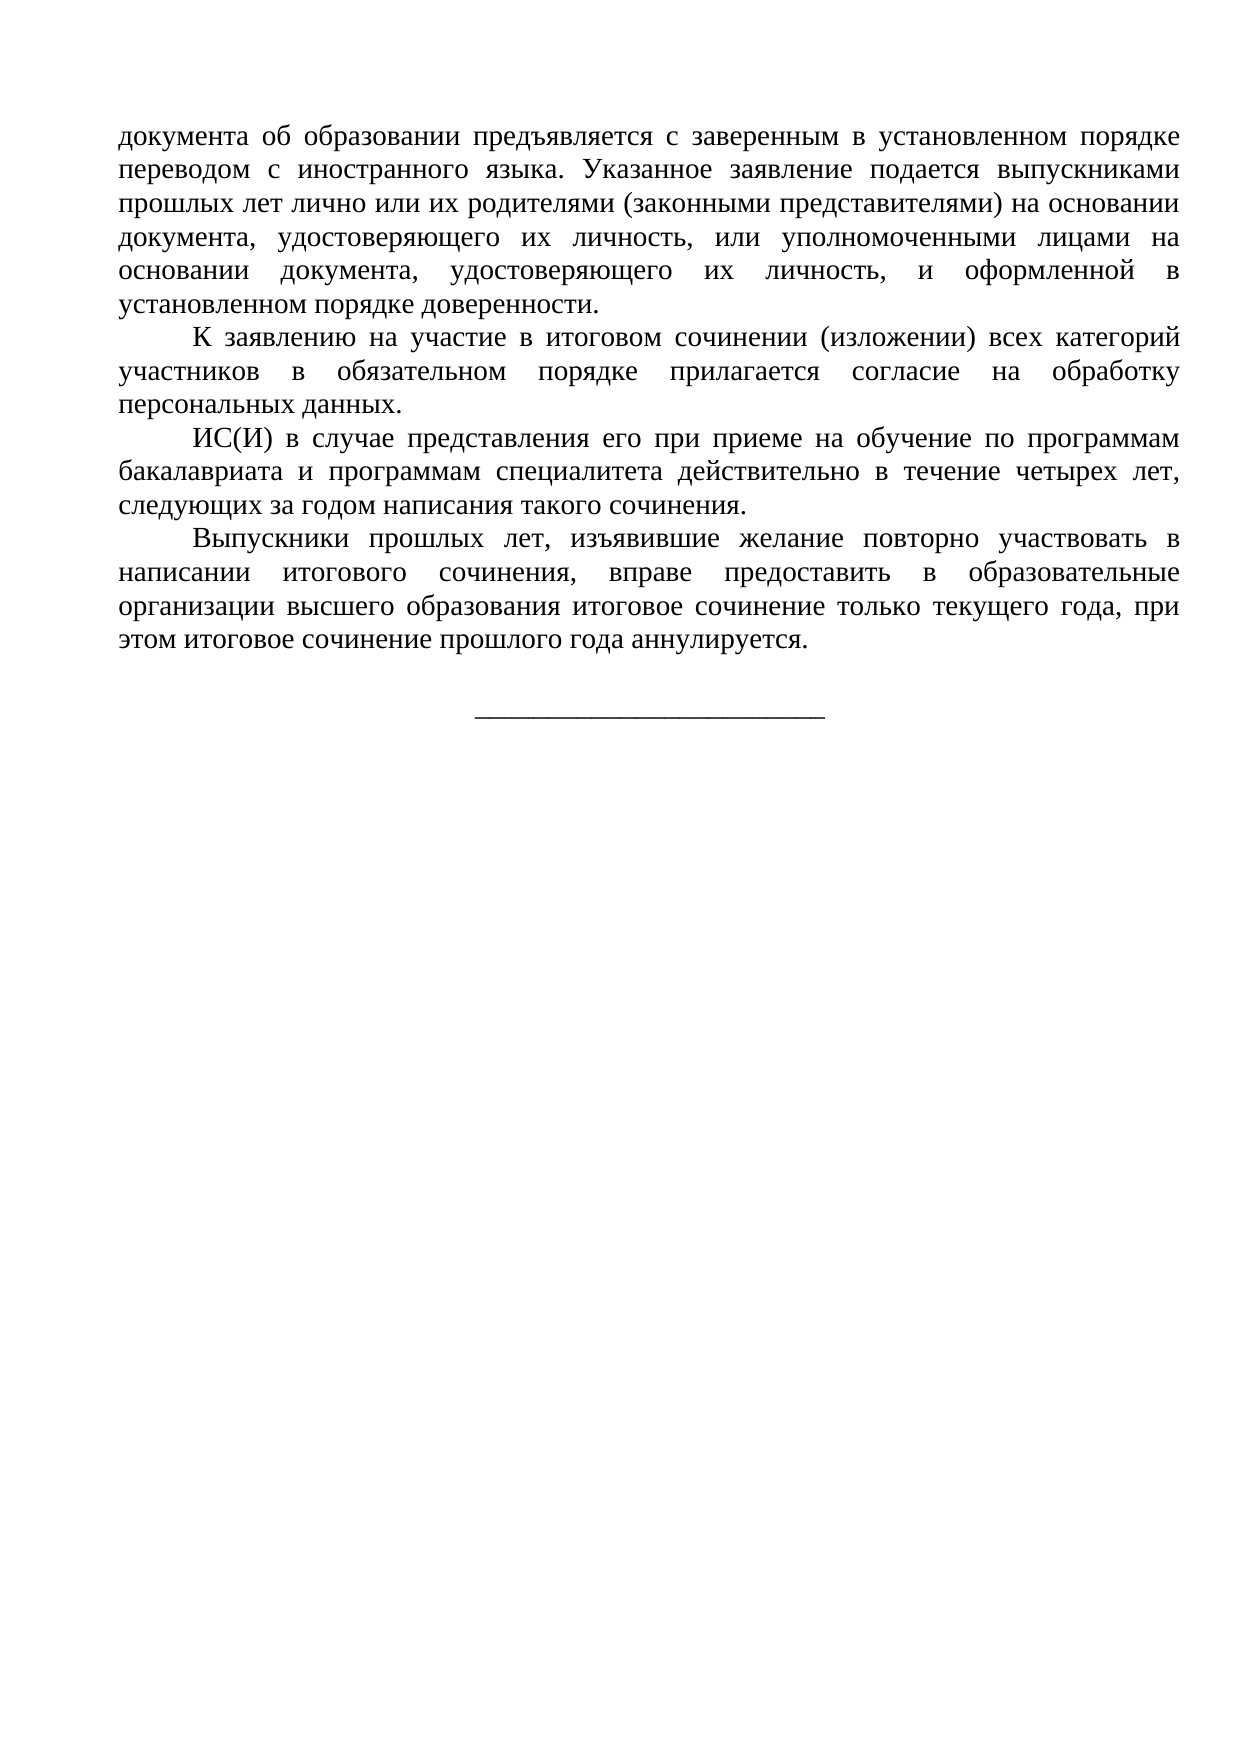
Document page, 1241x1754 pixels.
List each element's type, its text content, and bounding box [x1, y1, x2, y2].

text ИС(И) в случае представления его при приеме на обучение по программам бакалавриата и программам специалитета действительно в течение четырех лет, следующих за годом написания такого сочинения. [118, 420, 1181, 521]
text ________________________ [118, 688, 1181, 722]
text К заявлению на участие в итоговом сочинении (изложении) всех категорий участников в обязательном порядке прилагается согласие на обработку персональных данных. [118, 319, 1181, 420]
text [118, 118, 1181, 319]
text Выпускники прошлых лет, изъявившие желание повторно участвовать в написании итогового сочинения, вправе предоставить в образовательные организации высшего образования итоговое сочинение только текущего года, при этом итоговое сочинение прошлого года аннулируется. [118, 521, 1181, 655]
